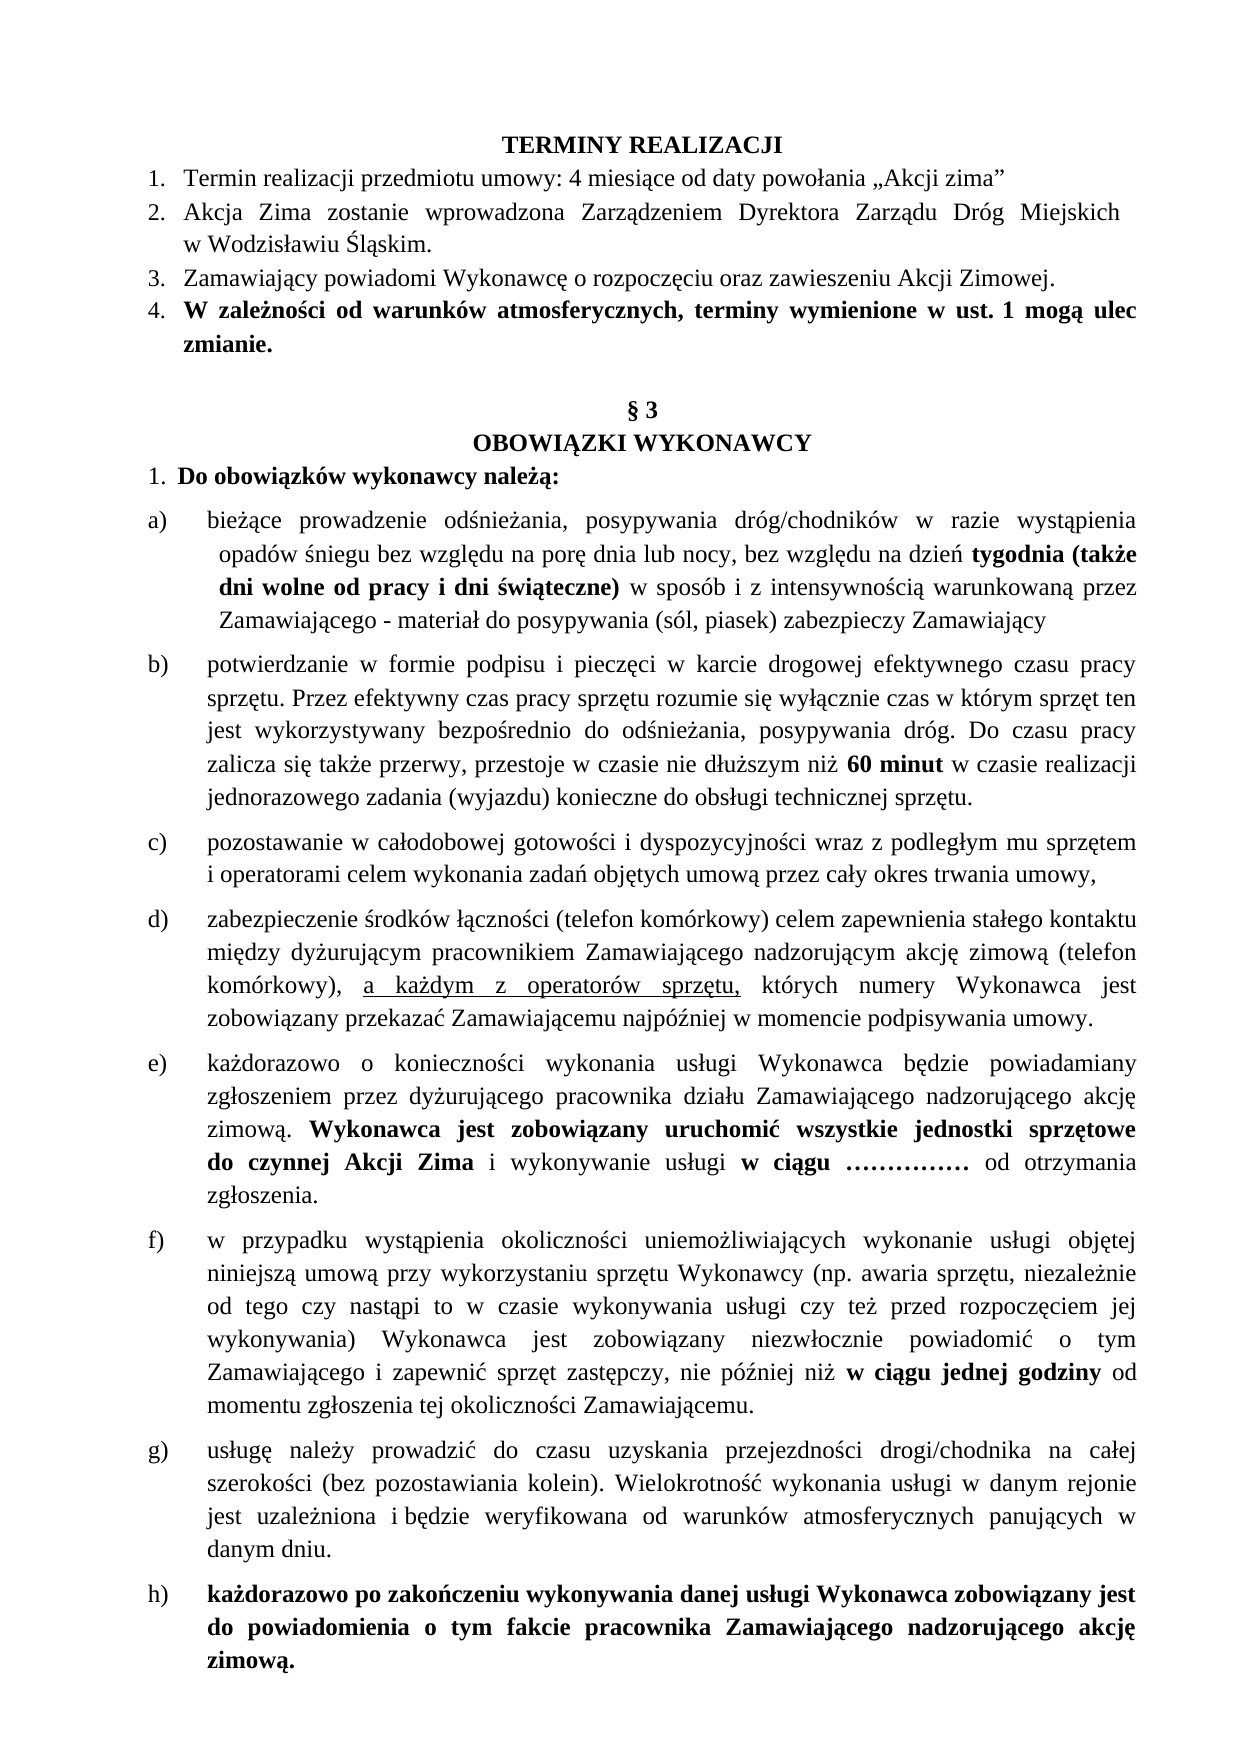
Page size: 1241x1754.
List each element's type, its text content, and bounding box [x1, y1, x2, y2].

list zabezpieczenie środków łączności (telefon komórkowy) celem zapewnienia stałego kontaktu między dyżurującym pracownikiem Zamawiającego nadzorującym akcję zimową (telefon komórkowy), a każdym z operatorów sprzętu, których numery Wykonawca jest zobowiązany przekazać Zamawiającemu najpóźniej w momencie podpisywania umowy. [148, 904, 1137, 1032]
text OBOWIĄZKI WYKONAWCY [148, 428, 1137, 456]
text § 3 [148, 395, 1137, 423]
list potwierdzanie w formie podpisu i pieczęci w karcie drogowej efektywnego czasu pracy sprzętu. Przez efektywny czas pracy sprzętu rozumie się wyłącznie czas w którym sprzęt ten jest wykorzystywany bezpośrednio do odśnieżania, posypywania dróg. Do czasu pracy zalicza się także przerwy, przestoje w czasie nie dłuższym niż 60 minut w czasie realizacji jednorazowego zadania (wyjazdu) konieczne do obsługi technicznej sprzętu. [148, 649, 1137, 810]
list Do obowiązków wykonawcy należą: [148, 461, 1137, 489]
list każdorazowo o konieczności wykonania usługi Wykonawca będzie powiadamiany zgłoszeniem przez dyżurującego pracownika działu Zamawiającego nadzorującego akcję zimową. Wykonawca jest zobowiązany uruchomić wszystkie jednostki sprzętowe do czynnej Akcji Zima i wykonywanie usługi w ciągu …………… od otrzymania zgłoszenia. [148, 1048, 1137, 1209]
list Akcja Zima zostanie wprowadzona Zarządzeniem Dyrektora Zarządu Dróg Miejskich w Wodzisławiu Śląskim. [148, 197, 1137, 258]
list bieżące prowadzenie odśnieżania, posypywania dróg/chodników w razie wystąpienia opadów śniegu bez względu na porę dnia lub nocy, bez względu na dzień tygodnia (także dni wolne od pracy i dni świąteczne) w sposób i z intensywnością warunkowaną przez Zamawiającego - materiał do posypywania (sól, piasek) zabezpieczy Zamawiający [148, 506, 1137, 633]
list każdorazowo po zakończeniu wykonywania danej usługi Wykonawca zobowiązany jest do powiadomienia o tym fakcie pracownika Zamawiającego nadzorującego akcję zimową. [148, 1579, 1137, 1674]
text TERMINY REALIZACJI [148, 131, 1137, 159]
list W zależności od warunków atmosferycznych, terminy wymienione w ust. 1 mogą ulec zmianie. [148, 296, 1137, 357]
list Zamawiający powiadomi Wykonawcę o rozpoczęciu oraz zawieszeniu Akcji Zimowej. [148, 263, 1137, 291]
list usługę należy prowadzić do czasu uzyskania przejezdności drogi/chodnika na całej szerokości (bez pozostawiania kolein). Wielokrotność wykonania usługi w danym rejonie jest uzależniona i będzie weryfikowana od warunków atmosferycznych panujących w danym dniu. [148, 1435, 1137, 1563]
list Termin realizacji przedmiotu umowy: 4 miesiące od daty powołania „Akcji zima” [148, 163, 1137, 192]
list pozostawanie w całodobowej gotowości i dyspozycyjności wraz z podległym mu sprzętem i operatorami celem wykonania zadań objętych umową przez cały okres trwania umowy, [148, 827, 1137, 888]
list w przypadku wystąpienia okoliczności uniemożliwiających wykonanie usługi objętej niniejszą umową przy wykorzystaniu sprzętu Wykonawcy (np. awaria sprzętu, niezależnie od tego czy nastąpi to w czasie wykonywania usługi czy też przed rozpoczęciem jej wykonywania) Wykonawca jest zobowiązany niezwłocznie powiadomić o tym Zamawiającego i zapewnić sprzęt zastępczy, nie później niż w ciągu jednej godziny od momentu zgłoszenia tej okoliczności Zamawiającemu. [148, 1225, 1137, 1419]
